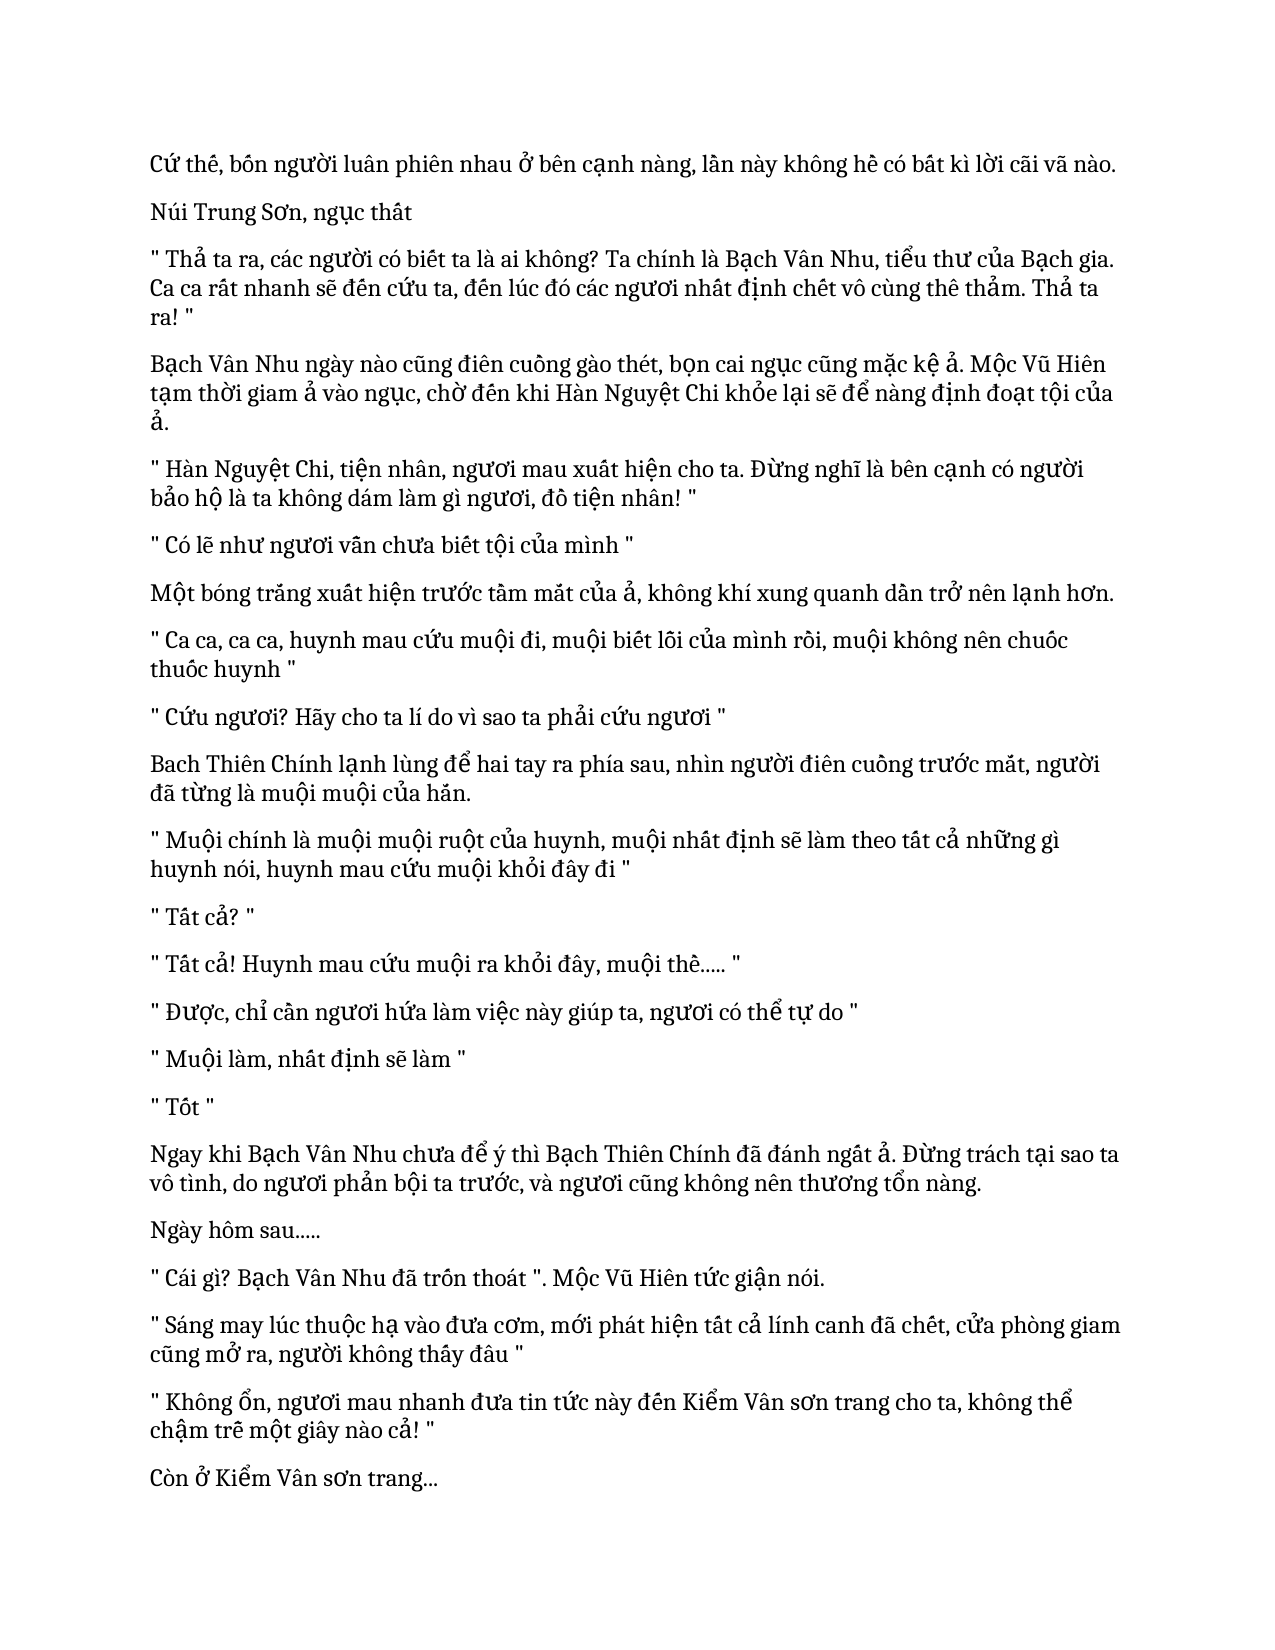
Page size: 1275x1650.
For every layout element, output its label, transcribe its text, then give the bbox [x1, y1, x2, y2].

text " Không ổn, ngươi mau nhanh đưa tin tức này đến Kiểm Vân sơn trang cho ta, không thể chậm trễ một giây nào cả! " [150, 1387, 1125, 1445]
text Cứ thế, bốn người luân phiên nhau ở bên cạnh nàng, lần này không hề có bất kì lời cãi vã nào. [150, 150, 1125, 179]
text " Có lẽ như ngươi vẫn chưa biết tội của mình " [150, 531, 1125, 560]
text " Hàn Nguyệt Chi, tiện nhân, ngươi mau xuất hiện cho ta. Đừng nghĩ là bên cạnh có người bảo hộ là ta không dám làm gì ngươi, đồ tiện nhân! " [150, 455, 1125, 512]
text " Thả ta ra, các người có biết ta là ai không? Ta chính là Bạch Vân Nhu, tiểu thư của Bạch gia. Ca ca rất nhanh sẽ đến cứu ta, đến lúc đó các ngươi nhất định chết vô cùng thê thảm. Thả ta ra! " [150, 245, 1125, 331]
text " Muội làm, nhất định sẽ làm " [150, 1045, 1125, 1074]
text Ngày hôm sau..... [150, 1216, 1125, 1245]
text Bach Thiên Chính lạnh lùng để hai tay ra phía sau, nhìn người điên cuồng trước mắt, người đã từng là muội muội của hắn. [150, 750, 1125, 807]
text Bạch Vân Nhu ngày nào cũng điên cuồng gào thét, bọn cai ngục cũng mặc kệ ả. Mộc Vũ Hiên tạm thời giam ả vào ngục, chờ đến khi Hàn Nguyệt Chi khỏe lại sẽ để nàng định đoạt tội của ả. [150, 350, 1125, 436]
text Núi Trung Sơn, ngục thất [150, 197, 1125, 226]
text Ngay khi Bạch Vân Nhu chưa để ý thì Bạch Thiên Chính đã đánh ngất ả. Đừng trách tại sao ta vô tình, do ngươi phản bội ta trước, và ngươi cũng không nên thương tổn nàng. [150, 1140, 1125, 1197]
text " Muội chính là muội muội ruột của huynh, muội nhất định sẽ làm theo tất cả những gì huynh nói, huynh mau cứu muội khỏi đây đi " [150, 826, 1125, 884]
text " Sáng may lúc thuộc hạ vào đưa cơm, mới phát hiện tất cả lính canh đã chết, cửa phòng giam cũng mở ra, người không thấy đâu " [150, 1311, 1125, 1369]
text Còn ở Kiểm Vân sơn trang... [150, 1464, 1125, 1492]
text " Tất cả! Huynh mau cứu muội ra khỏi đây, muội thề..... " [150, 950, 1125, 979]
text " Được, chỉ cần ngươi hứa làm việc này giúp ta, ngươi có thể tự do " [150, 997, 1125, 1026]
text Một bóng trắng xuất hiện trước tầm mắt của ả, không khí xung quanh dần trở nên lạnh hơn. [150, 579, 1125, 607]
text " Tất cả? " [150, 902, 1125, 931]
text " Ca ca, ca ca, huynh mau cứu muội đi, muội biết lỗi của mình rồi, muội không nên chuốc thuốc huynh " [150, 626, 1125, 684]
text " Cái gì? Bạch Vân Nhu đã trốn thoát ". Mộc Vũ Hiên tức giận nói. [150, 1264, 1125, 1292]
text " Cứu ngươi? Hãy cho ta lí do vì sao ta phải cứu ngươi " [150, 702, 1125, 731]
text " Tốt " [150, 1092, 1125, 1121]
